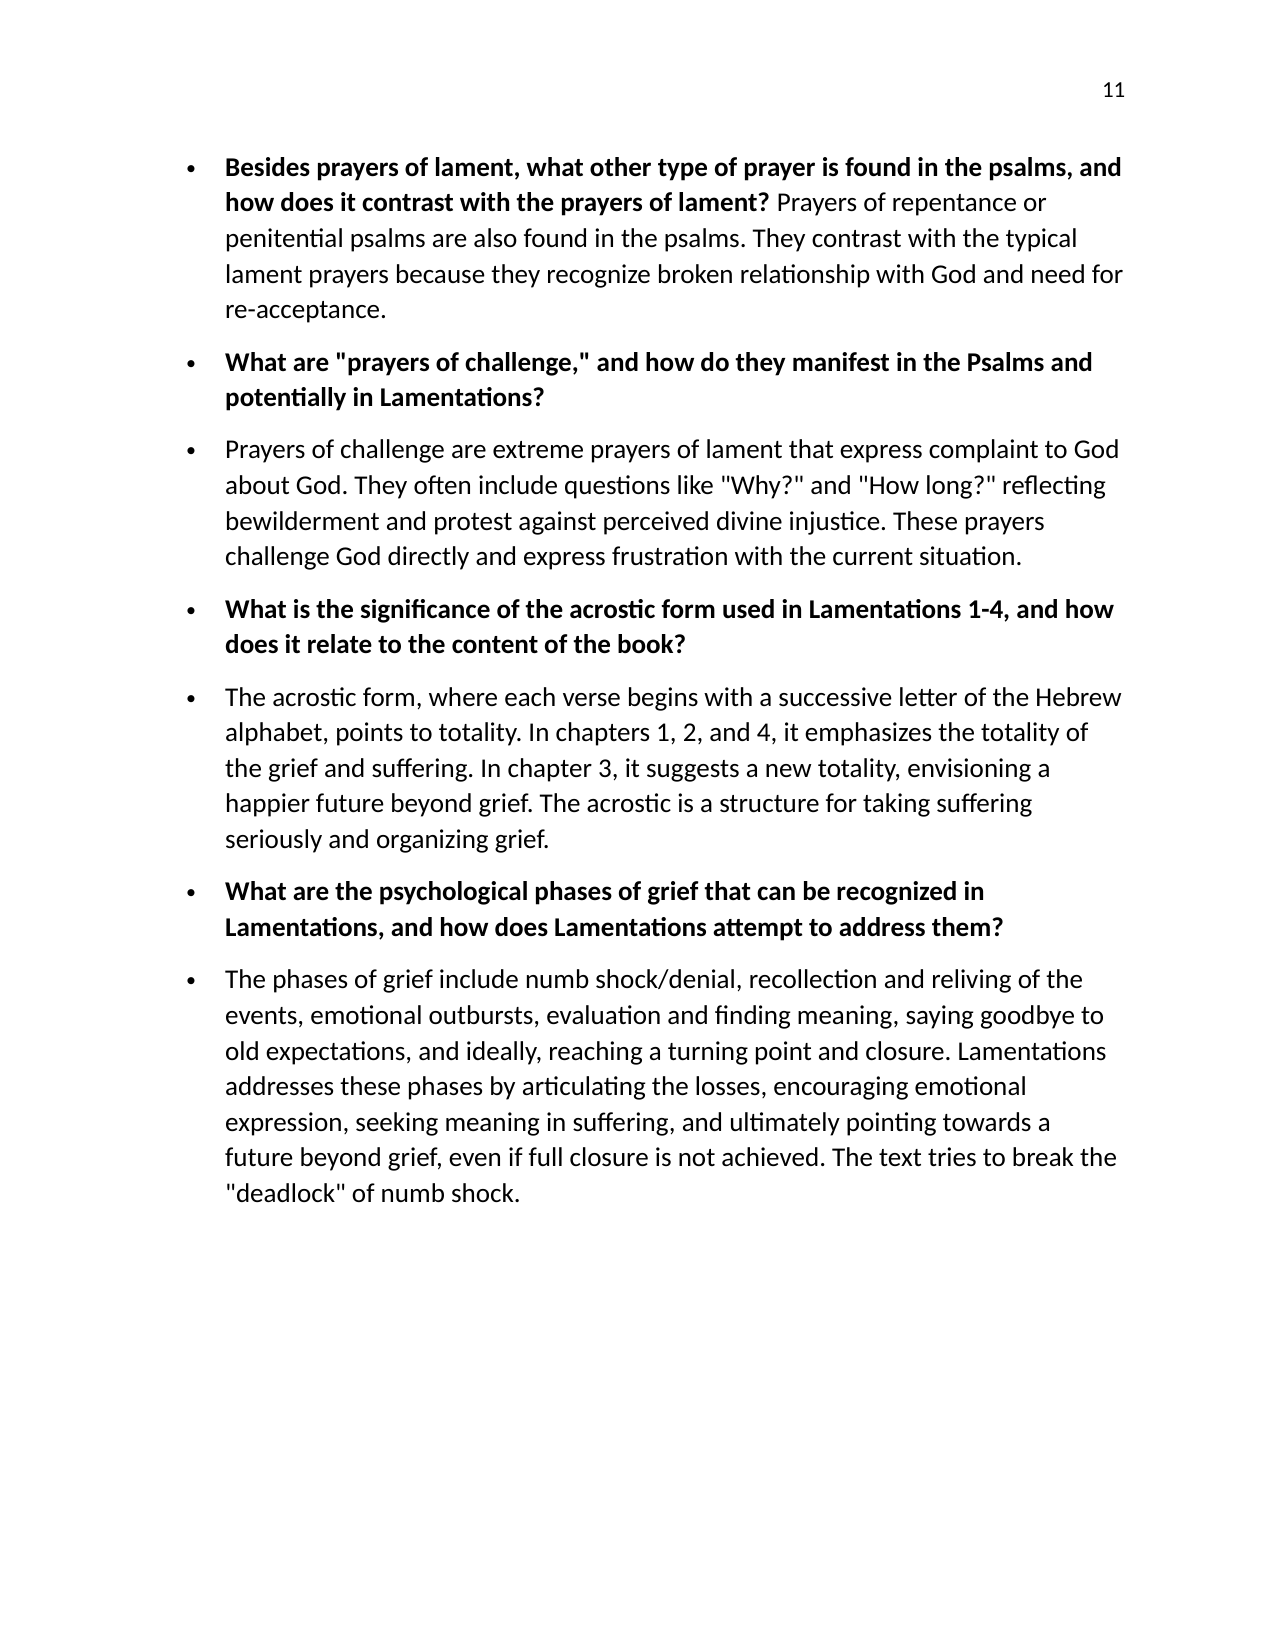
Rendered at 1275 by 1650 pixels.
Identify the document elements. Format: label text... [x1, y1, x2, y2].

list What is the significance of the acrostic form used in Lamentations 1-4, and how does it relate to the content of the book? [187, 592, 1125, 661]
list What are the psychological phases of grief that can be recognized in Lamentations, and how does Lamentations attempt to address them? [187, 874, 1125, 943]
list Prayers of challenge are extreme prayers of lament that express complaint to God about God. They often include questions like "Why?" and "How long?" reflecting bewilderment and protest against perceived divine injustice. These prayers challenge God directly and express frustration with the current situation. [187, 433, 1125, 573]
list Besides prayers of lament, what other type of prayer is found in the psalms, and how does it contrast with the prayers of lament? Prayers of repentance or penitential psalms are also found in the psalms. They contrast with the typical lament prayers because they recognize broken relationship with God and need for re-acceptance. [187, 150, 1125, 326]
list The phases of grief include numb shock/denial, recollection and reliving of the events, emotional outbursts, evaluation and finding meaning, saying goodbye to old expectations, and ideally, reaching a turning point and closure. Lamentations addresses these phases by articulating the losses, encouraging emotional expression, seeking meaning in suffering, and ultimately pointing towards a future beyond grief, even if full closure is not achieved. The text tries to break the "deadlock" of numb shock. [187, 962, 1125, 1209]
list The acrostic form, where each verse begins with a successive letter of the Hebrew alphabet, points to totality. In chapters 1, 2, and 4, it emphasizes the totality of the grief and suffering. In chapter 3, it suggests a new totality, envisioning a happier future beyond grief. The acrostic is a structure for taking suffering seriously and organizing grief. [187, 680, 1125, 855]
list What are "prayers of challenge," and how do they manifest in the Psalms and potentially in Lamentations? [187, 345, 1125, 413]
